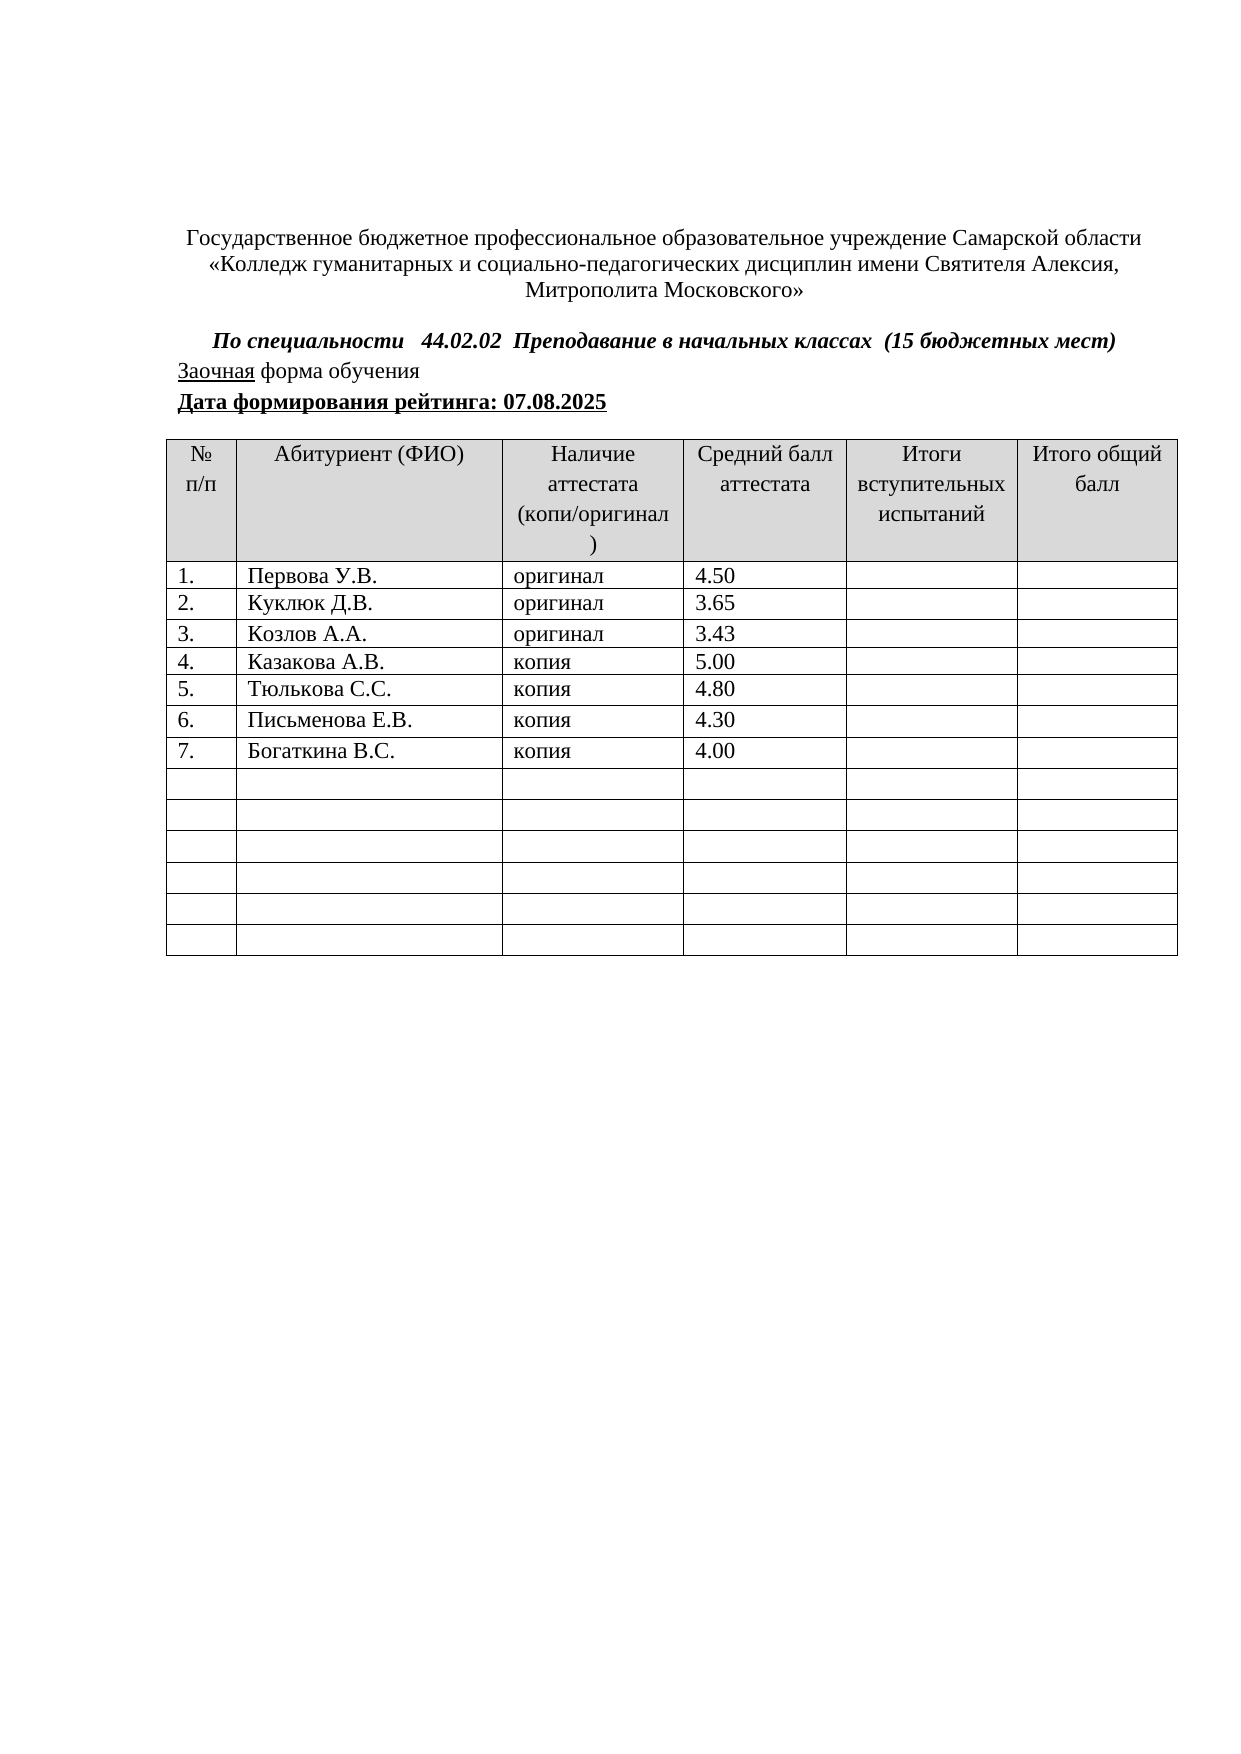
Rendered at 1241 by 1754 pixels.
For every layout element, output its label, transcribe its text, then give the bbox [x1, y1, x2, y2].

table_cell [684, 863, 846, 893]
table_cell [503, 769, 683, 799]
table_cell [167, 894, 236, 924]
table_header Итоги вступительных испытаний [847, 440, 1017, 561]
table_cell 7. [167, 738, 236, 768]
table_cell [847, 925, 1017, 955]
table_cell [237, 831, 502, 862]
table_cell [847, 800, 1017, 830]
table_cell [847, 620, 1017, 647]
table_header № п/п [167, 440, 236, 561]
table_cell оригинал [503, 620, 683, 647]
table_cell [1018, 589, 1177, 619]
table_cell [1018, 894, 1177, 924]
table_cell Богаткина В.С. [237, 738, 502, 768]
table_cell 4.50 [684, 562, 846, 588]
table_cell 2. [167, 589, 236, 619]
table_cell [1018, 648, 1177, 674]
table_cell 4. [167, 648, 236, 674]
table_cell [684, 769, 846, 799]
table_header Итого общий балл [1018, 440, 1177, 561]
table_cell [1018, 925, 1177, 955]
table_cell [1018, 738, 1177, 768]
table_cell [847, 831, 1017, 862]
table_header Абитуриент (ФИО) [237, 440, 502, 561]
table_cell Казакова А.В. [237, 648, 502, 674]
table_cell [503, 863, 683, 893]
table_cell 5. [167, 675, 236, 705]
table_cell [503, 800, 683, 830]
text Заочная форма обучения [177, 357, 1152, 384]
table_cell [167, 769, 236, 799]
table_cell [1018, 562, 1177, 588]
table_cell [1018, 831, 1177, 862]
table_cell оригинал [503, 589, 683, 619]
table_cell [847, 894, 1017, 924]
table_cell [1018, 706, 1177, 737]
table_cell 6. [167, 706, 236, 737]
table_cell [1018, 769, 1177, 799]
table_cell [847, 675, 1017, 705]
table_cell [684, 925, 846, 955]
table_cell [847, 589, 1017, 619]
table_cell [167, 800, 236, 830]
text Дата формирования рейтинга: 07.08.2025 [177, 388, 1152, 414]
table_cell 4.00 [684, 738, 846, 768]
table_cell Письменова Е.В. [237, 706, 502, 737]
table_cell [237, 769, 502, 799]
table_header Средний балл аттестата [684, 440, 846, 561]
table_cell копия [503, 675, 683, 705]
table_cell копия [503, 648, 683, 674]
table_cell [503, 831, 683, 862]
table_cell [684, 894, 846, 924]
table_cell [237, 894, 502, 924]
table_cell [847, 706, 1017, 737]
text По специальности 44.02.02 Преподавание в начальных классах (15 бюджетных мест) [177, 327, 1152, 354]
table_cell [847, 769, 1017, 799]
table_cell [237, 863, 502, 893]
table_cell 5.00 [684, 648, 846, 674]
table_cell [1018, 800, 1177, 830]
table_cell 4.30 [684, 706, 846, 737]
table_cell копия [503, 706, 683, 737]
table_cell копия [503, 738, 683, 768]
table_cell 4.80 [684, 675, 846, 705]
table_cell [847, 562, 1017, 588]
table_cell 3.65 [684, 589, 846, 619]
table_cell [167, 863, 236, 893]
table_cell [237, 925, 502, 955]
text Митрополита Московского» [177, 276, 1152, 303]
table_cell [1018, 675, 1177, 705]
table_cell Куклюк Д.В. [237, 589, 502, 619]
table_cell [503, 925, 683, 955]
table_cell [167, 831, 236, 862]
table_cell оригинал [503, 562, 683, 588]
table_cell [847, 738, 1017, 768]
table_cell 3. [167, 620, 236, 647]
table_header Наличие аттестата (копи/оригинал) [503, 440, 683, 561]
table_cell [237, 800, 502, 830]
table_cell 3.43 [684, 620, 846, 647]
table_cell [684, 800, 846, 830]
table_cell [167, 925, 236, 955]
table_cell [1018, 620, 1177, 647]
table_cell [847, 863, 1017, 893]
table_cell 1. [167, 562, 236, 588]
table_cell [684, 831, 846, 862]
table_cell Первова У.В. [237, 562, 502, 588]
text Государственное бюджетное профессиональное образовательное учреждение Самарской области «Колледж гуманитарных и социально-педагогических дисциплин имени Святителя Алексия, [177, 223, 1152, 276]
table_cell [503, 894, 683, 924]
table_cell Тюлькова С.С. [237, 675, 502, 705]
table_cell Козлов А.А. [237, 620, 502, 647]
table_cell [847, 648, 1017, 674]
table_cell [1018, 863, 1177, 893]
